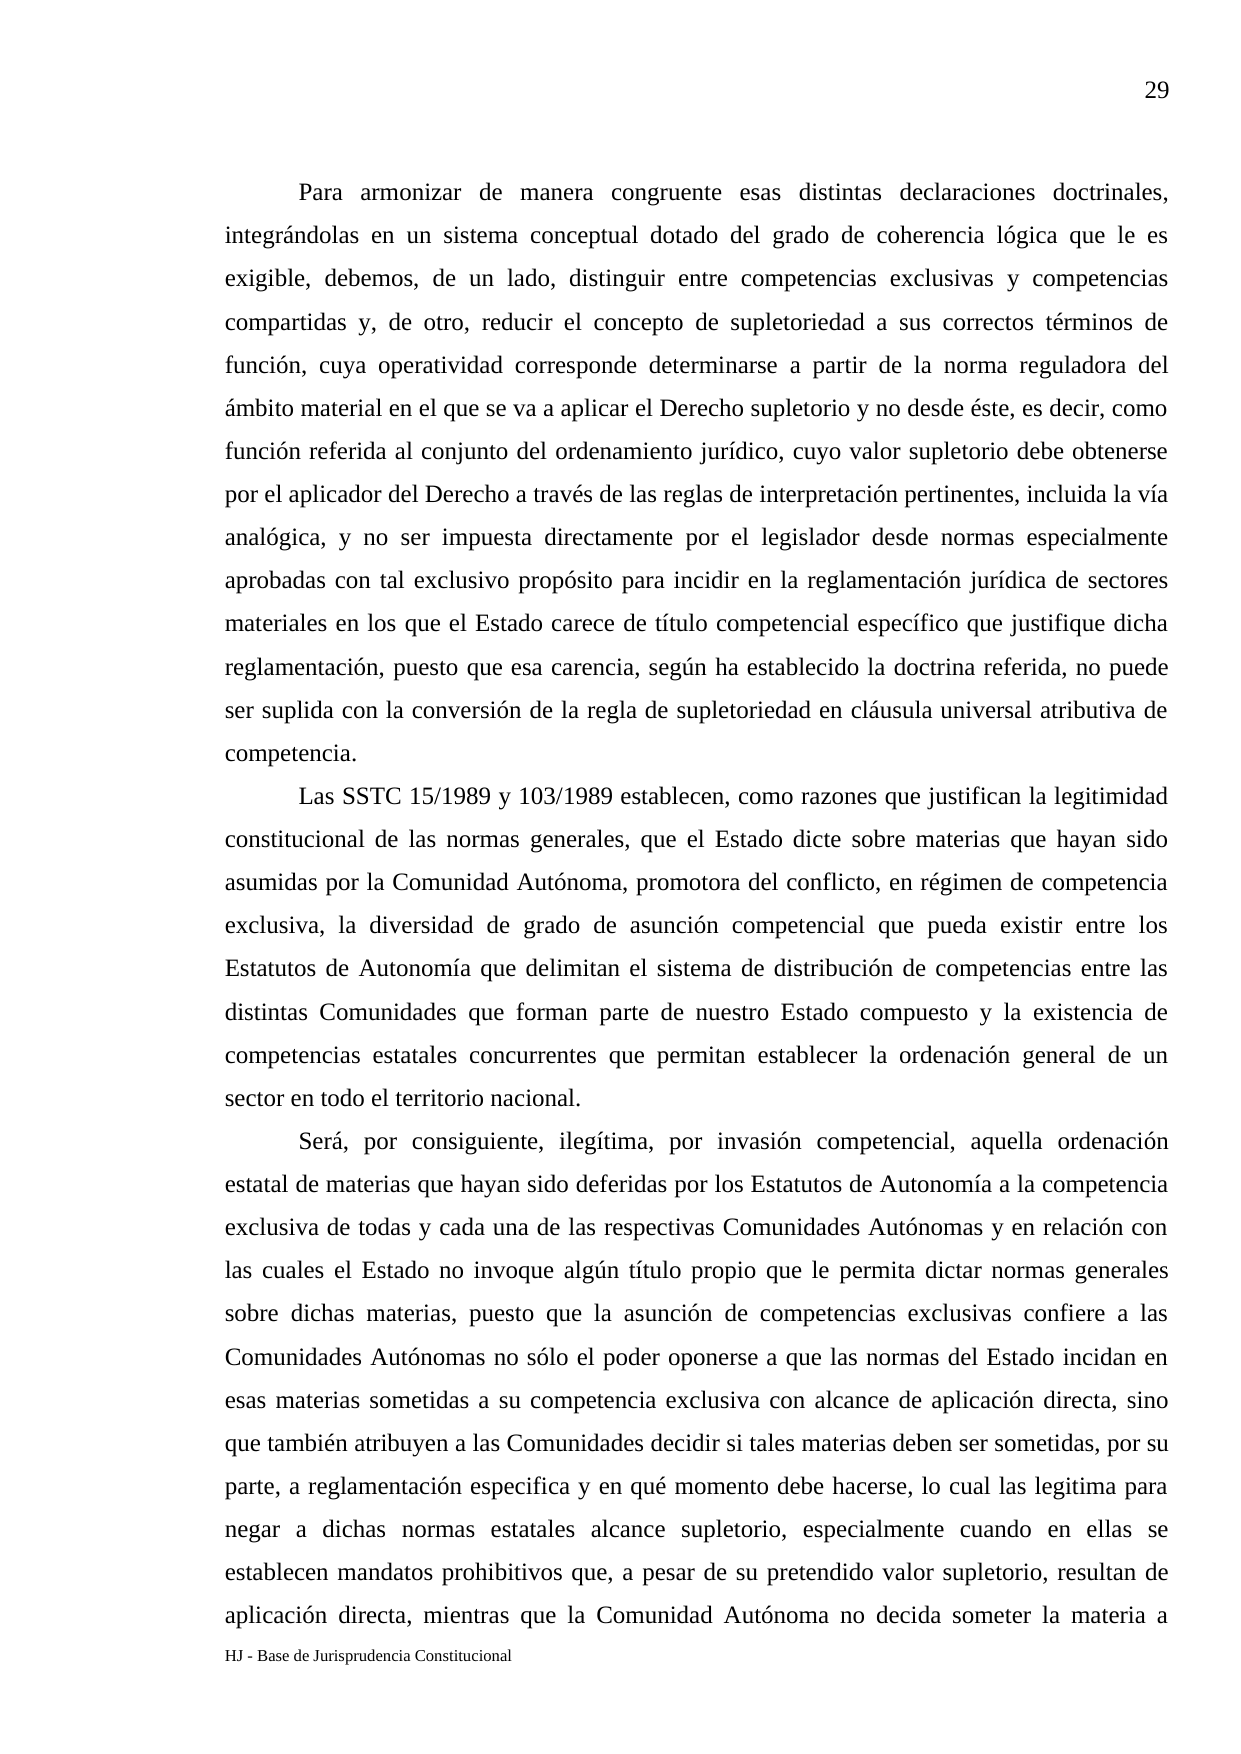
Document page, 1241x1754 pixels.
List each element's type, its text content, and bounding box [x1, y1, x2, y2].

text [224, 1126, 1169, 1629]
text Las SSTC 15/1989 y 103/1989 establecen, como razones que justifican la legitimidad constitucional de las normas generales, que el Estado dicte sobre materias que hayan sido asumidas por la Comunidad Autónoma, promotora del conflicto, en régimen de competencia exclusiva, la diversidad de grado de asunción competencial que pueda existir entre los Estatutos de Autonomía que delimitan el sistema de distribución de competencias entre las distintas Comunidades que forman parte de nuestro Estado compuesto y la existencia de competencias estatales concurrentes que permitan establecer la ordenación general de un sector en todo el territorio nacional. [224, 781, 1169, 1112]
text Para armonizar de manera congruente esas distintas declaraciones doctrinales, integrándolas en un sistema conceptual dotado del grado de coherencia lógica que le es exigible, debemos, de un lado, distinguir entre competencias exclusivas y competencias compartidas y, de otro, reducir el concepto de supletoriedad a sus correctos términos de función, cuya operatividad corresponde determinarse a partir de la norma reguladora del ámbito material en el que se va a aplicar el Derecho supletorio y no desde éste, es decir, como función referida al conjunto del ordenamiento jurídico, cuyo valor supletorio debe obtenerse por el aplicador del Derecho a través de las reglas de interpretación pertinentes, incluida la vía analógica, y no ser impuesta directamente por el legislador desde normas especialmente aprobadas con tal exclusivo propósito para incidir en la reglamentación jurídica de sectores materiales en los que el Estado carece de título competencial específico que justifique dicha reglamentación, puesto que esa carencia, según ha establecido la doctrina referida, no puede ser suplida con la conversión de la regla de supletoriedad en cláusula universal atributiva de competencia. [224, 177, 1169, 767]
